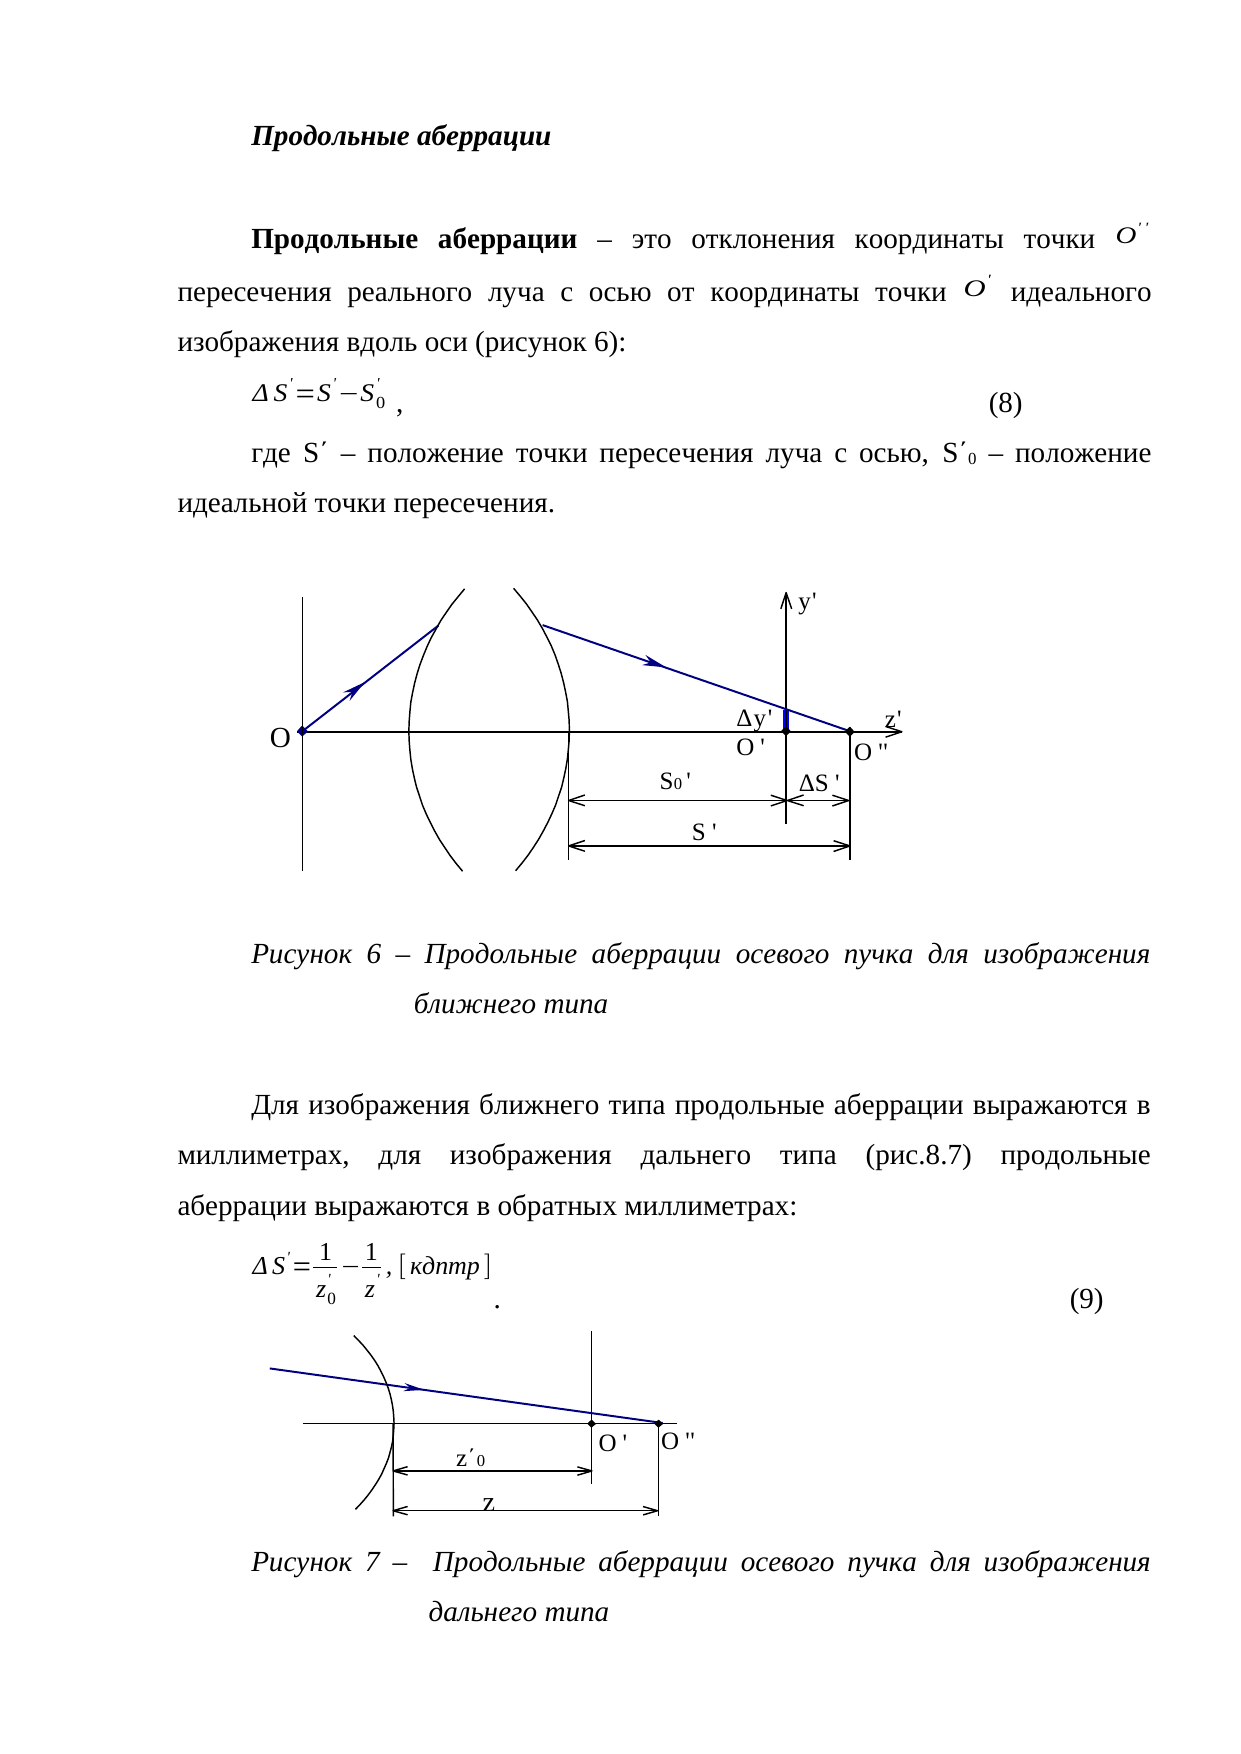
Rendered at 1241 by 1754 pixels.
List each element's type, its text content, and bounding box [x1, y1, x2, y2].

text Продольные аберрации [177, 118, 1152, 152]
text , (8) [177, 374, 1152, 418]
text Рисунок 7 – Продольные аберрации осевого пучка для изображения дальнего типа [251, 1544, 1152, 1628]
text Продольные аберрации – это отклонения координаты точки пересечения реального луча с осью от координаты точки идеального изображения вдоль оси (рисунок 6): [177, 219, 1152, 358]
text где S΄ – положение точки пересечения луча с осью, S΄0 – положение идеальной точки пересечения. [177, 435, 1152, 519]
text . (9) [177, 1238, 1152, 1314]
text Рисунок 6 – Продольные аберрации осевого пучка для изображения ближнего типа [251, 936, 1152, 1020]
text Для изображения ближнего типа продольные аберрации выражаются в миллиметрах, для изображения дальнего типа (рис.8.7) продольные аберрации выражаются в обратных миллиметрах: [177, 1087, 1152, 1221]
